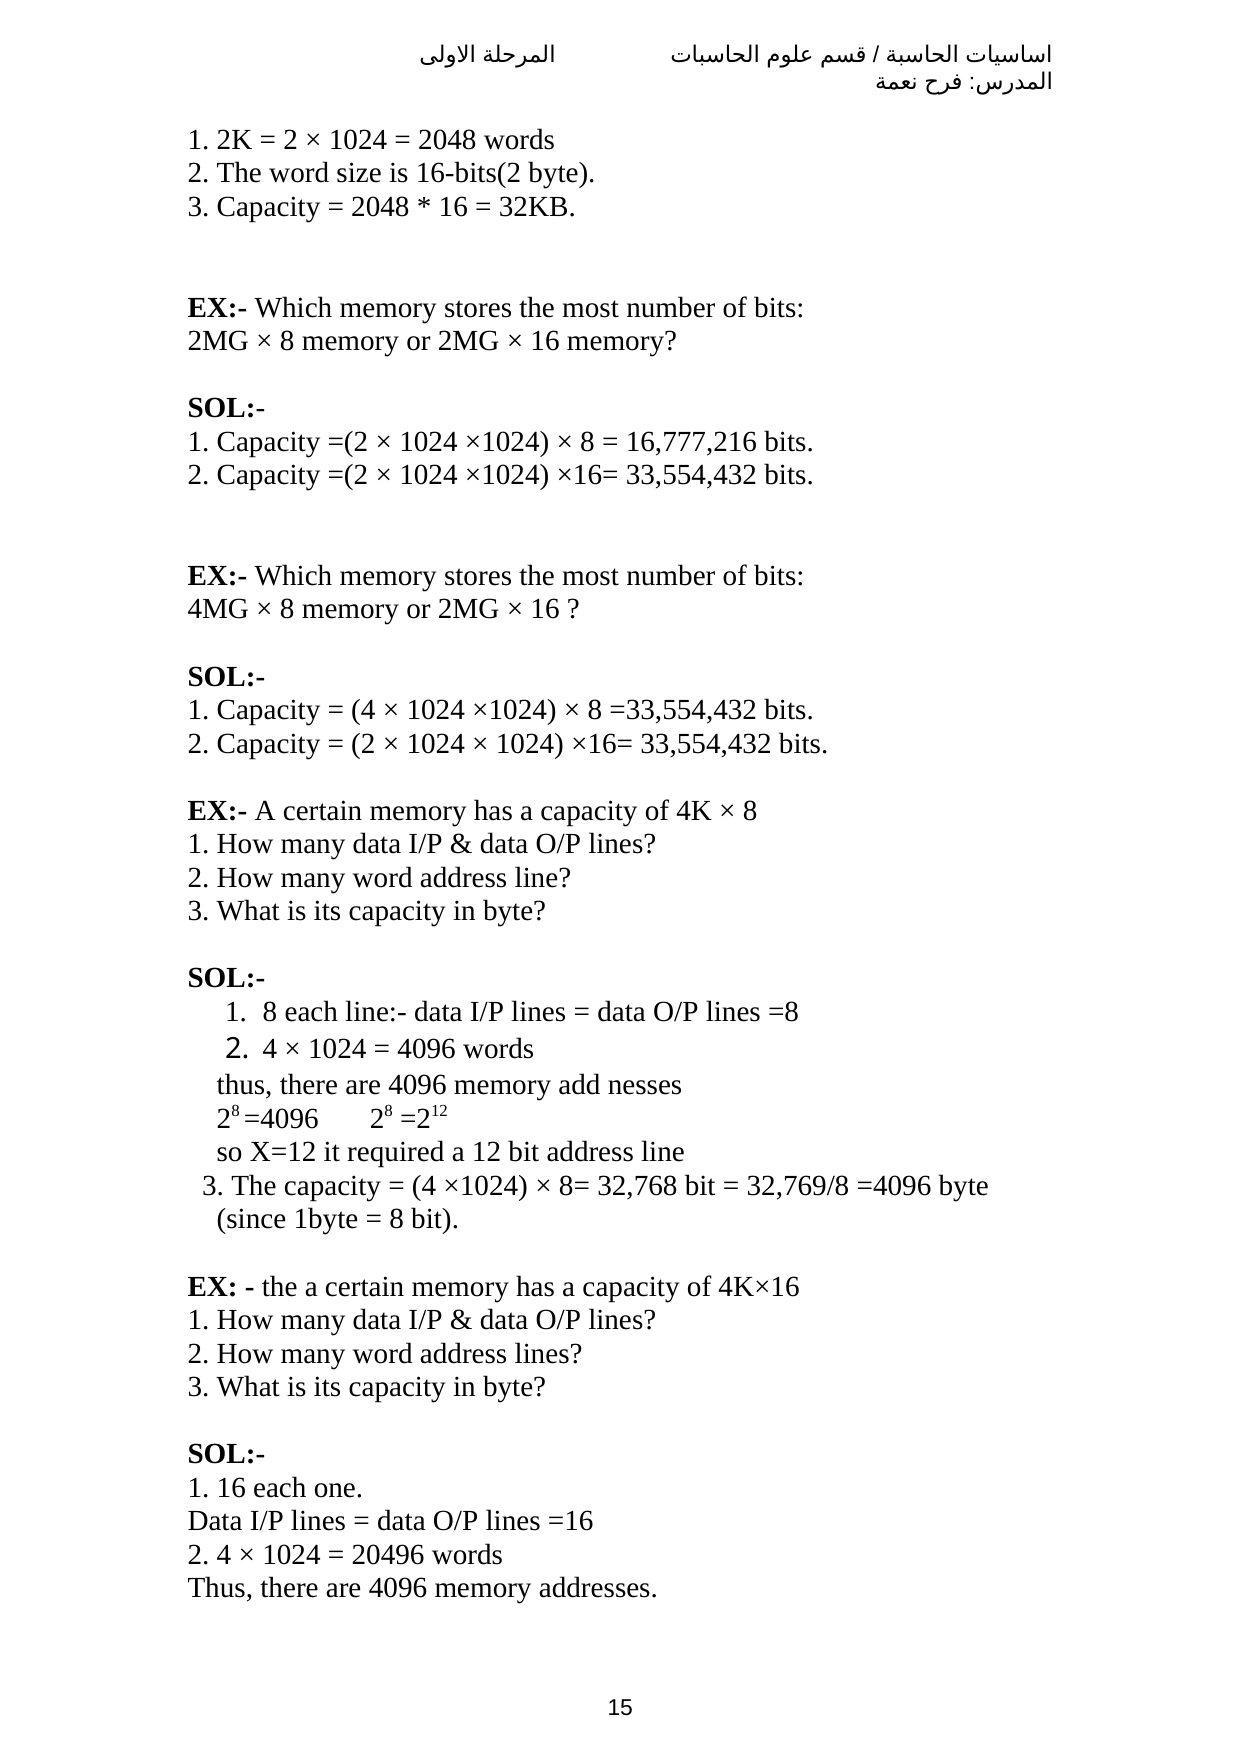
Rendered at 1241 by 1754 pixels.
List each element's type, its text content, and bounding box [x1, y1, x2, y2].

text 4MG × 8 memory or 2MG × 16 ? [187, 592, 1053, 625]
text 1. How many data I/P & data O/P lines? [187, 1302, 1053, 1336]
list 8 each line:- data I/P lines = data O/P lines =8 [225, 994, 1053, 1028]
text 1. Capacity = (4 × 1024 ×1024) × 8 =33,554,432 bits. [187, 692, 1053, 726]
text Data I/P lines = data O/P lines =16 [187, 1503, 1053, 1537]
text 3. What is its capacity in byte? [187, 1369, 1053, 1403]
text SOL:- [187, 961, 1053, 994]
text 1. Capacity =(2 × 1024 ×1024) × 8 = 16,777,216 bits. [187, 424, 1053, 457]
text (since 1byte = 8 bit). [187, 1202, 1053, 1235]
text 3. The capacity = (4 ×1024) × 8= 32,768 bit = 32,769/8 =4096 byte [187, 1168, 1053, 1202]
text 2. How many word address lines? [187, 1336, 1053, 1369]
text 2MG × 8 memory or 2MG × 16 memory? [187, 323, 1053, 357]
text 1. 2K = 2 × 1024 = 2048 words [187, 122, 1053, 156]
text 28 =4096 28 =212 [187, 1101, 1053, 1134]
text 3. What is its capacity in byte? [187, 893, 1053, 927]
text EX:- Which memory stores the most number of bits: [187, 290, 1053, 323]
text EX:- A certain memory has a capacity of 4K × 8 [187, 793, 1053, 826]
text 2. The word size is 16-bits(2 byte). [187, 156, 1053, 189]
text Thus, there are 4096 memory addresses. [187, 1571, 1053, 1604]
text EX:- Which memory stores the most number of bits: [187, 558, 1053, 592]
text 2. Capacity =(2 × 1024 ×1024) ×16= 33,554,432 bits. [187, 457, 1053, 491]
text SOL:- [187, 659, 1053, 692]
text 1. 16 each one. [187, 1470, 1053, 1503]
text 2. How many word address line? [187, 860, 1053, 893]
list 4 × 1024 = 4096 words [225, 1028, 1053, 1067]
text SOL:- [187, 390, 1053, 424]
text 1. How many data I/P & data O/P lines? [187, 826, 1053, 860]
text 2. Capacity = (2 × 1024 × 1024) ×16= 33,554,432 bits. [187, 726, 1053, 759]
text 3. Capacity = 2048 * 16 = 32KB. [187, 189, 1053, 223]
text thus, there are 4096 memory add nesses [187, 1067, 1053, 1101]
text SOL:- [187, 1436, 1053, 1470]
text 2. 4 × 1024 = 20496 words [187, 1537, 1053, 1571]
text so X=12 it required a 12 bit address line [187, 1134, 1053, 1168]
text EX: - the a certain memory has a capacity of 4K×16 [187, 1269, 1053, 1302]
